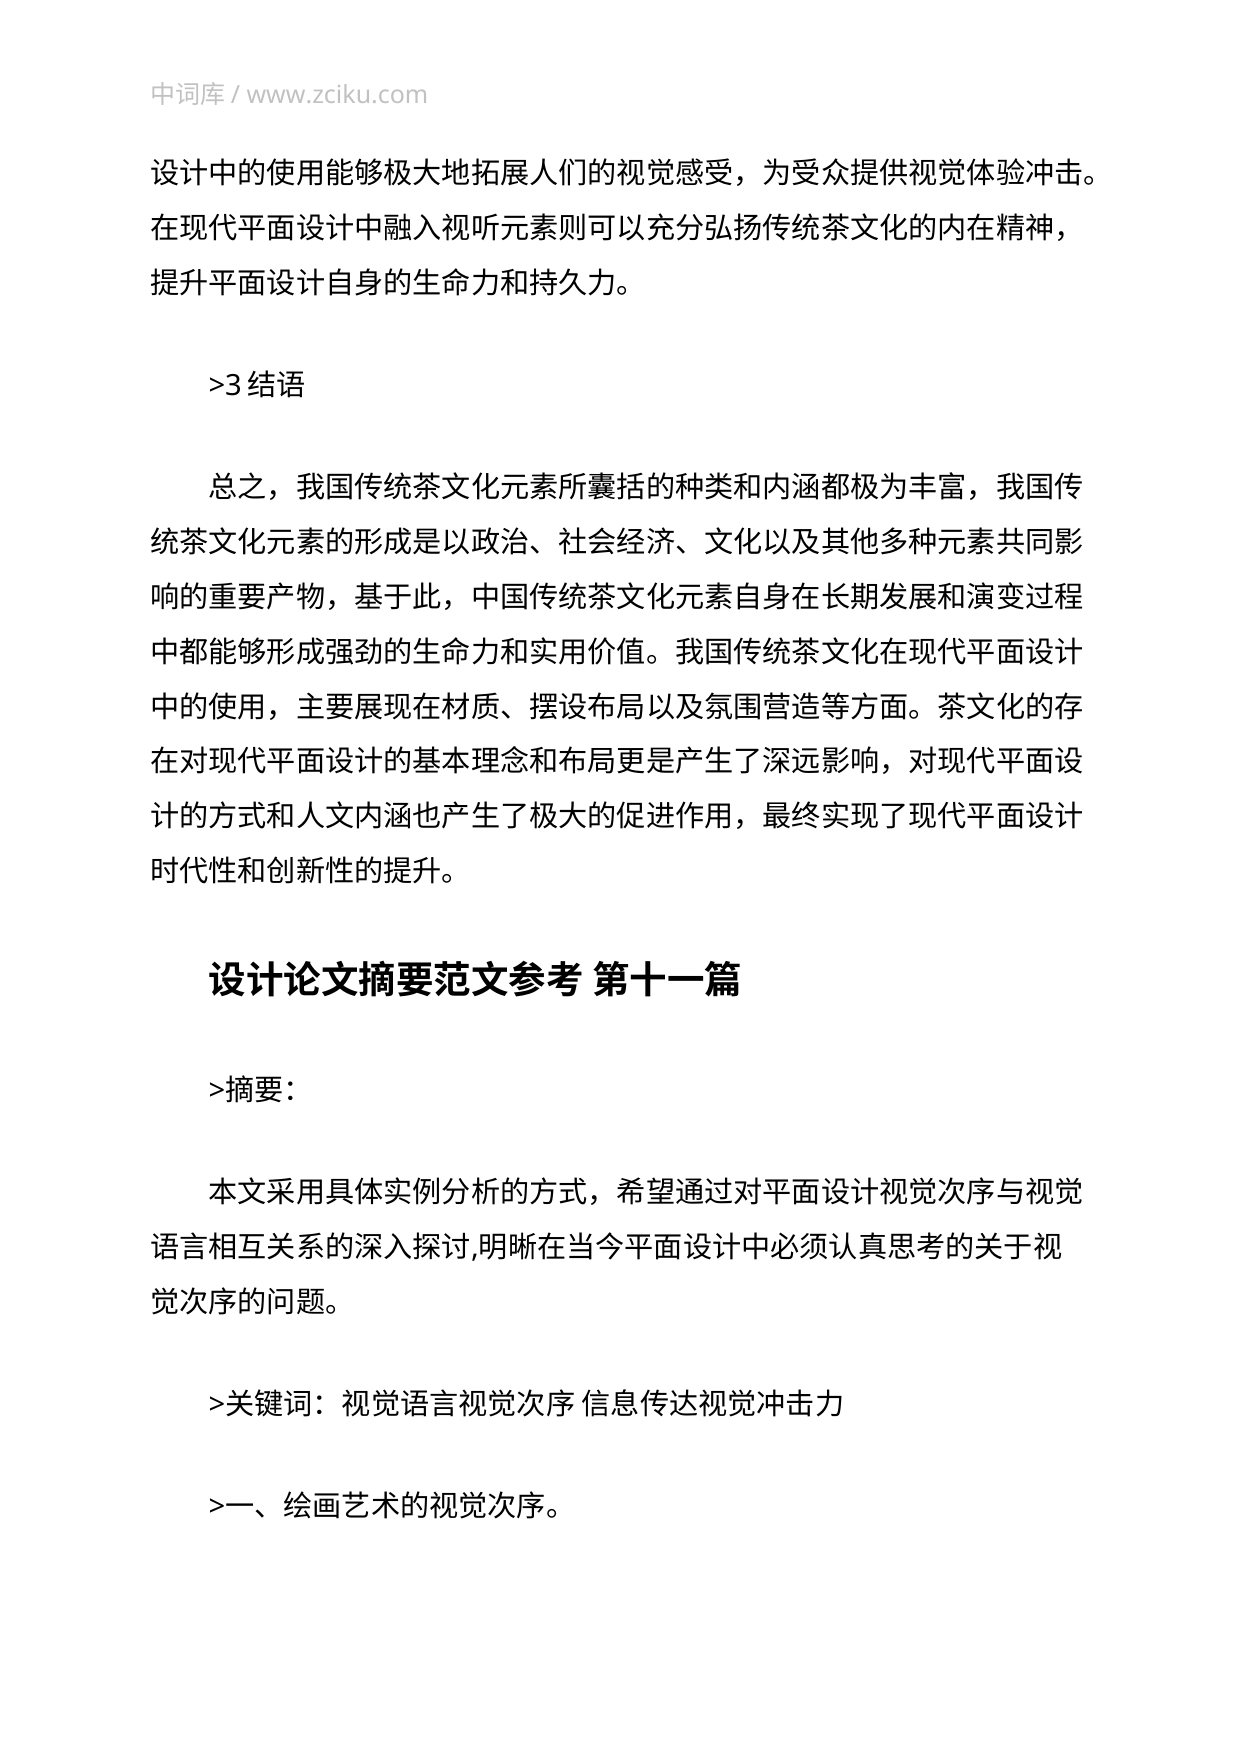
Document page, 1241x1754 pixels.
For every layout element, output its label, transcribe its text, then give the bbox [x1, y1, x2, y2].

text >摘要： [150, 1067, 1090, 1109]
text 本文采用具体实例分析的方式，希望通过对平面设计视觉次序与视觉语言相互关系的深入探讨,明晰在当今平面设计中必须认真思考的关于视觉次序的问题。 [150, 1169, 1090, 1321]
text 总之，我国传统茶文化元素所囊括的种类和内涵都极为丰富，我国传统茶文化元素的形成是以政治、社会经济、文化以及其他多种元素共同影响的重要产物，基于此，中国传统茶文化元素自身在长期发展和演变过程中都能够形成强劲的生命力和实用价值。我国传统茶文化在现代平面设计中的使用，主要展现在材质、摆设布局以及氛围营造等方面。茶文化的存在对现代平面设计的基本理念和布局更是产生了深远影响，对现代平面设计的方式和人文内涵也产生了极大的促进作用，最终实现了现代平面设计时代性和创新性的提升。 [150, 463, 1090, 890]
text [150, 150, 1090, 302]
text >关键词：视觉语言视觉次序 信息传达视觉冲击力 [150, 1381, 1090, 1423]
text >3结语 [150, 362, 1090, 404]
text >一、绘画艺术的视觉次序。 [150, 1483, 1090, 1525]
text 设计论文摘要范文参考 第十一篇 [150, 949, 1090, 1004]
